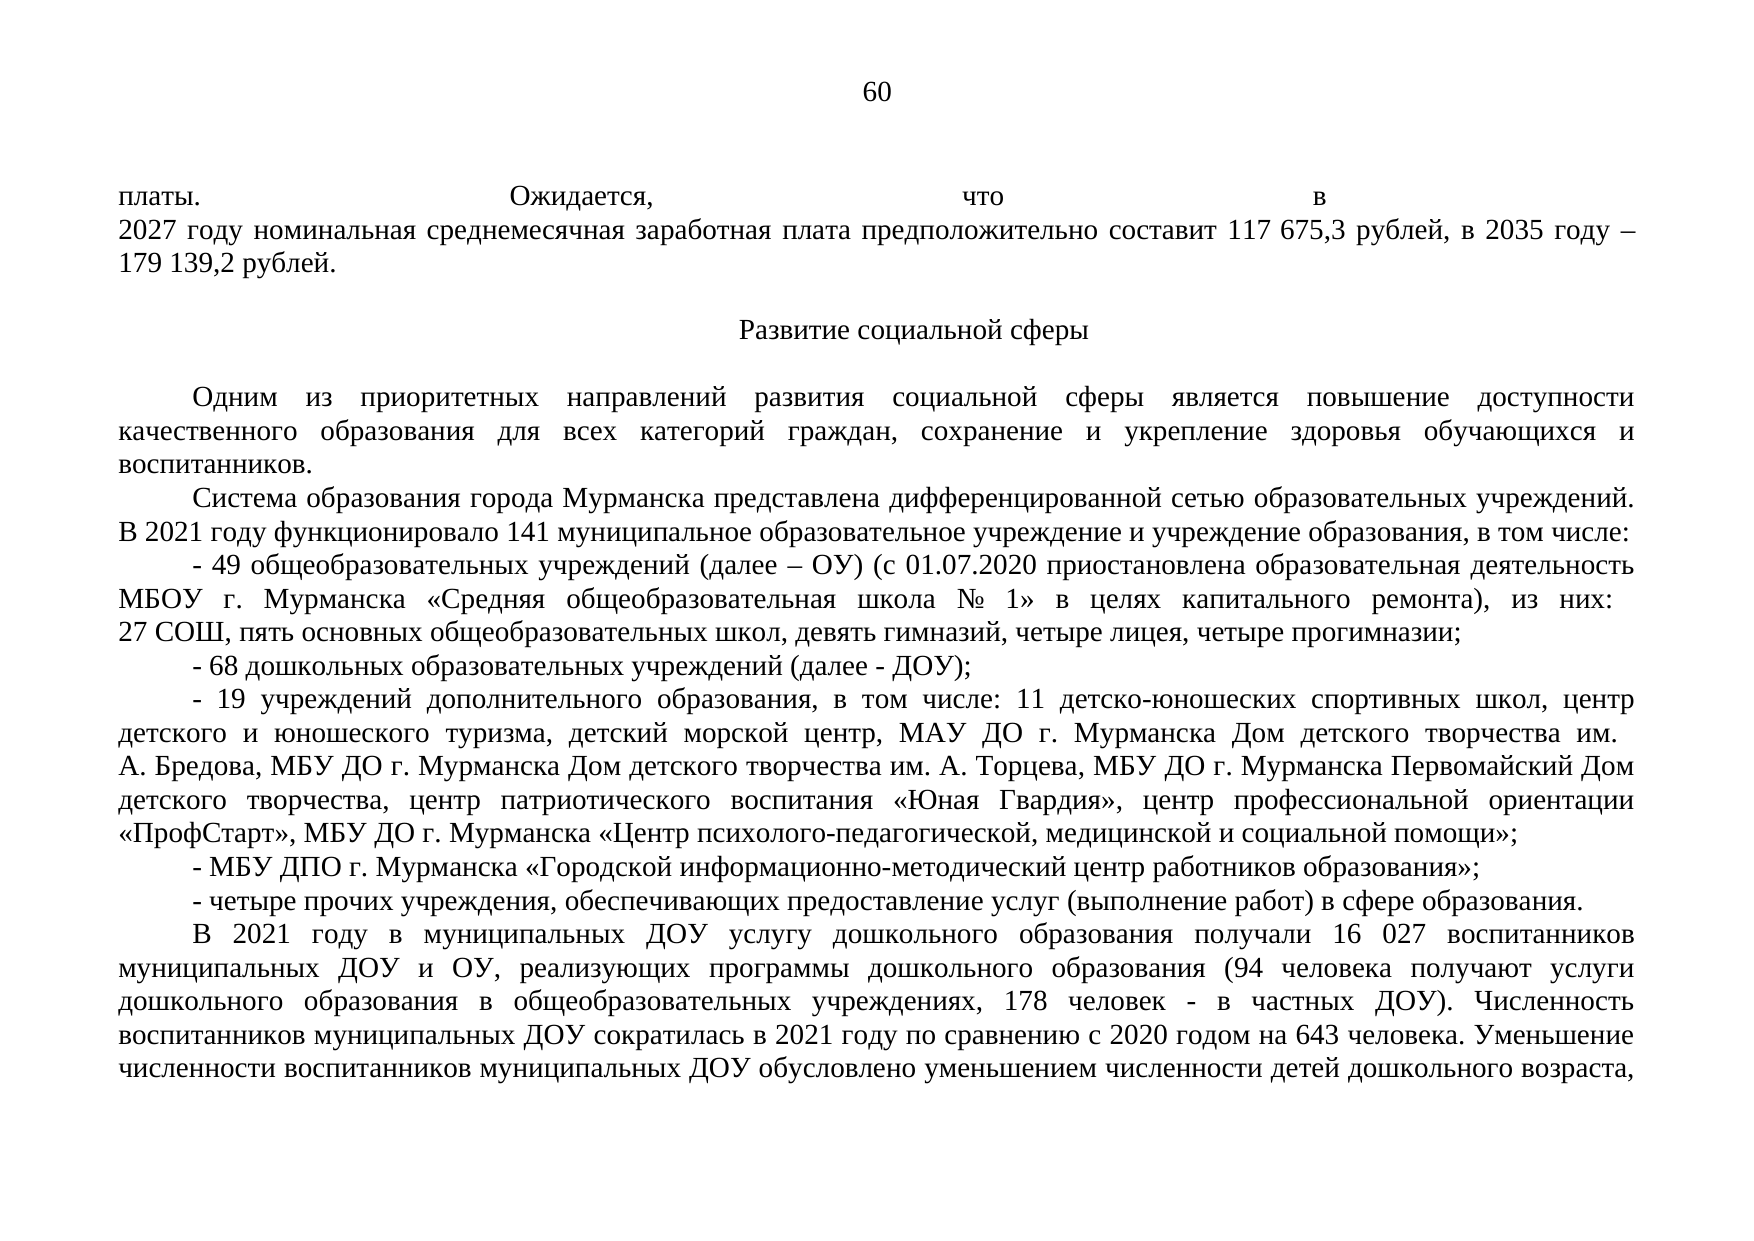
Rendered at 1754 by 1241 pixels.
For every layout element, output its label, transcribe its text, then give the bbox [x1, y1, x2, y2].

text - 49 общеобразовательных учреждений (далее – ОУ) (с 01.07.2020 приостановлена образовательная деятельность МБОУ г. Мурманска «Средняя общеобразовательная школа № 1» в целях капитального ремонта), из них: 27 СОШ, пять основных общеобразовательных школ, девять гимназий, четыре лицея, четыре прогимназии; [118, 547, 1636, 648]
text - 68 дошкольных образовательных учреждений (далее - ДОУ); [118, 648, 1636, 681]
text - МБУ ДПО г. Мурманска «Городской информационно-методический центр работников образования»; [118, 849, 1636, 883]
text Развитие социальной сферы [118, 312, 1636, 346]
text Система образования города Мурманска представлена дифференцированной сетью образовательных учреждений. В 2021 году функционировало 141 муниципальное образовательное учреждение и учреждение образования, в том числе: [118, 480, 1636, 547]
text - четыре прочих учреждения, обеспечивающих предоставление услуг (выполнение работ) в сфере образования. [118, 883, 1636, 915]
text Одним из приоритетных направлений развития социальной сферы является повышение доступности качественного образования для всех категорий граждан, сохранение и укрепление здоровья обучающихся и воспитанников. [118, 379, 1636, 480]
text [118, 178, 1636, 279]
text - 19 учреждений дополнительного образования, в том числе: 11 детско-юношеских спортивных школ, центр детского и юношеского туризма, детский морской центр, МАУ ДО г. Мурманска Дом детского творчества им. А. Бредова, МБУ ДО г. Мурманска Дом детского творчества им. А. Торцева, МБУ ДО г. Мурманска Первомайский Дом детского творчества, центр патриотического воспитания «Юная Гвардия», центр профессиональной ориентации «ПрофСтарт», МБУ ДО г. Мурманска «Центр психолого-педагогической, медицинской и социальной помощи»; [118, 681, 1636, 849]
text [118, 915, 1636, 1148]
